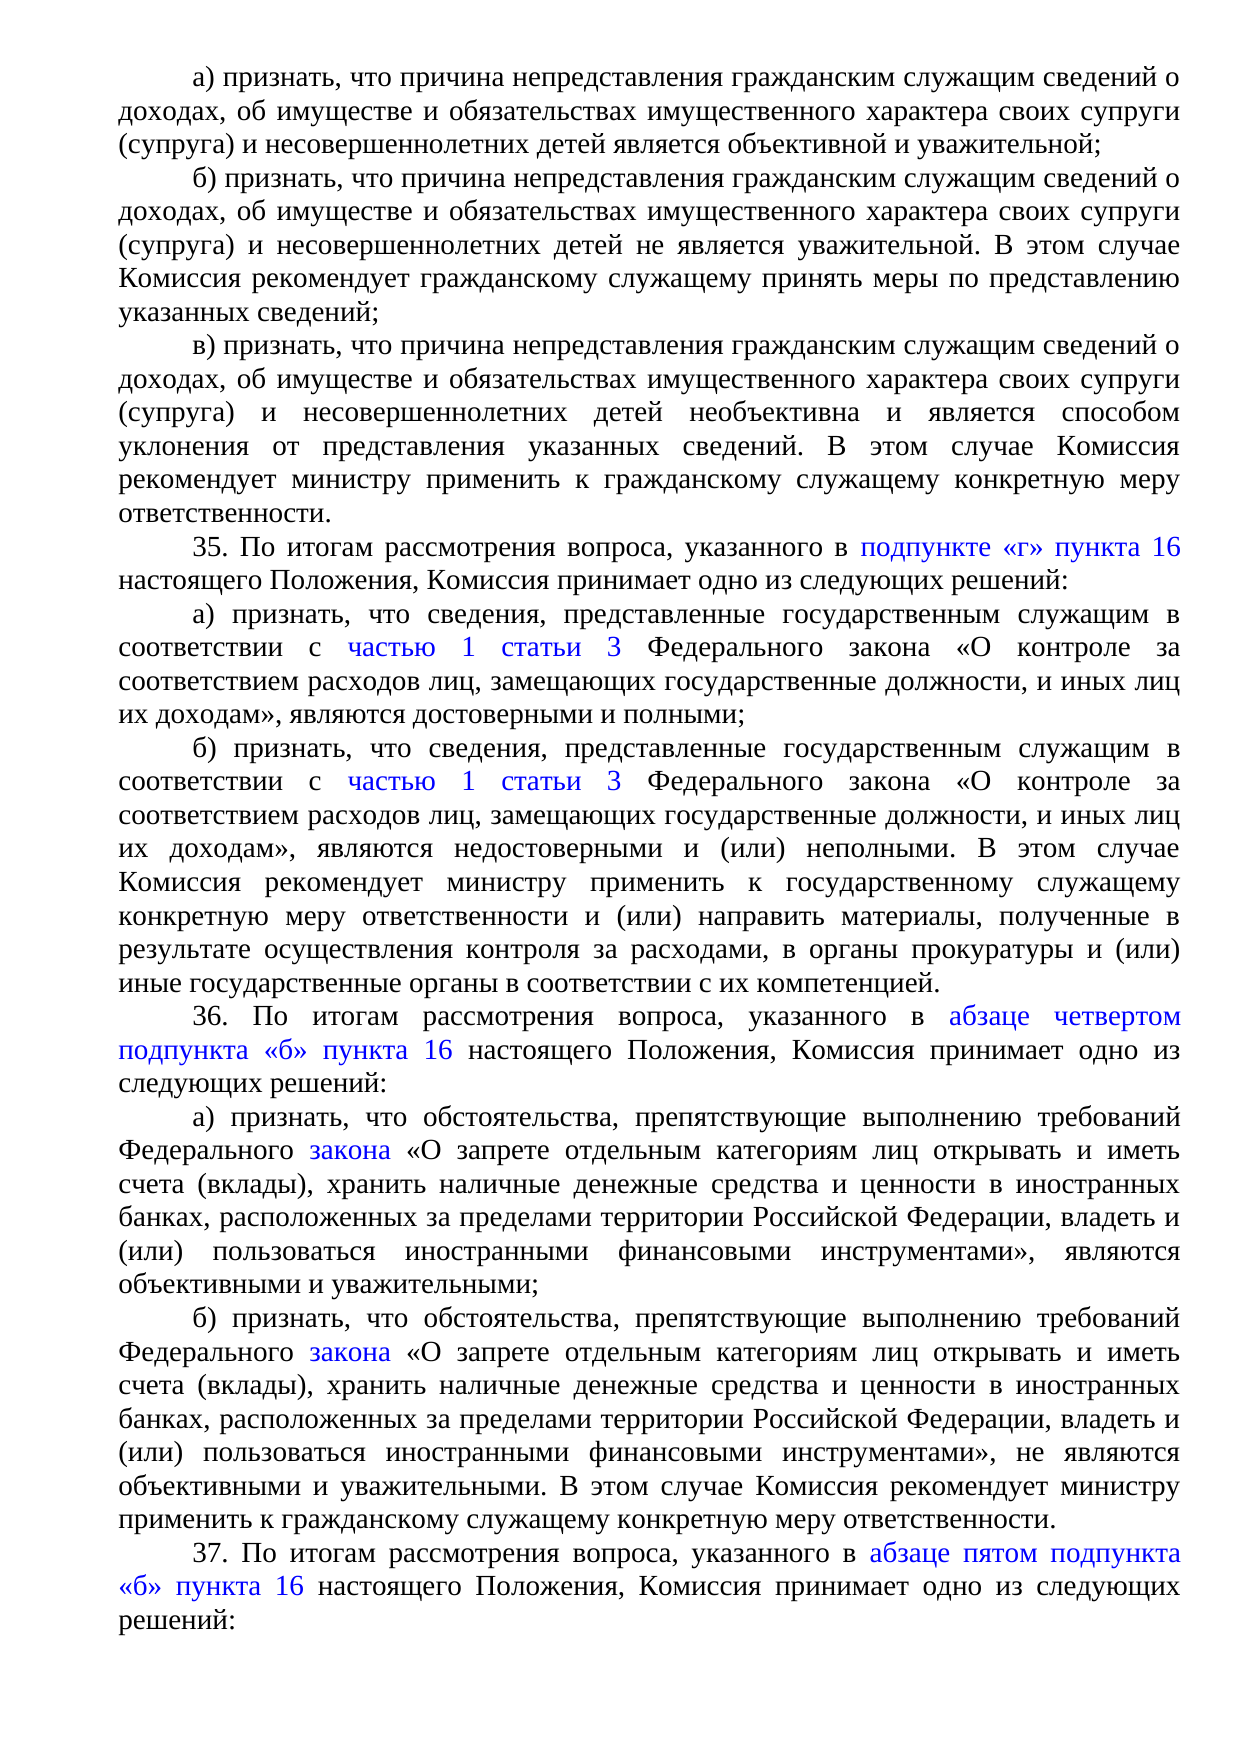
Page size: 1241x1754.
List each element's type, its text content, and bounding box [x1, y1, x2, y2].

text а) признать, что сведения, представленные государственным служащим в соответствии с частью 1 статьи 3 Федерального закона «О контроле за соответствием расходов лиц, замещающих государственные должности, и иных лиц их доходам», являются достоверными и полными; [118, 596, 1181, 730]
text 36. По итогам рассмотрения вопроса, указанного в абзаце четвертом подпункта «б» пункта 16 настоящего Положения, Комиссия принимает одно из следующих решений: [118, 998, 1181, 1099]
text б) признать, что сведения, представленные государственным служащим в соответствии с частью 1 статьи 3 Федерального закона «О контроле за соответствием расходов лиц, замещающих государственные должности, и иных лиц их доходам», являются недостоверными и (или) неполными. В этом случае Комиссия рекомендует министру применить к государственному служащему конкретную меру ответственности и (или) направить материалы, полученные в результате осуществления контроля за расходами, в органы прокуратуры и (или) иные государственные органы в соответствии с их компетенцией. [118, 730, 1181, 998]
text 37. По итогам рассмотрения вопроса, указанного в абзаце пятом подпункта «б» пункта 16 настоящего Положения, Комиссия принимает одно из следующих решений: [118, 1535, 1181, 1636]
text а) признать, что причина непредставления гражданским служащим сведений о доходах, об имуществе и обязательствах имущественного характера своих супруги (супруга) и несовершеннолетних детей является объективной и уважительной; [118, 59, 1181, 160]
text а) признать, что обстоятельства, препятствующие выполнению требований Федерального закона «О запрете отдельным категориям лиц открывать и иметь счета (вклады), хранить наличные денежные средства и ценности в иностранных банках, расположенных за пределами территории Российской Федерации, владеть и (или) пользоваться иностранными финансовыми инструментами», являются объективными и уважительными; [118, 1099, 1181, 1300]
text 35. По итогам рассмотрения вопроса, указанного в подпункте «г» пункта 16 настоящего Положения, Комиссия принимает одно из следующих решений: [118, 529, 1181, 596]
text б) признать, что причина непредставления гражданским служащим сведений о доходах, об имуществе и обязательствах имущественного характера своих супруги (супруга) и несовершеннолетних детей не является уважительной. В этом случае Комиссия рекомендует гражданскому служащему принять меры по представлению указанных сведений; [118, 160, 1181, 327]
text в) признать, что причина непредставления гражданским служащим сведений о доходах, об имуществе и обязательствах имущественного характера своих супруги (супруга) и несовершеннолетних детей необъективна и является способом уклонения от представления указанных сведений. В этом случае Комиссия рекомендует министру применить к гражданскому служащему конкретную меру ответственности. [118, 327, 1181, 529]
text б) признать, что обстоятельства, препятствующие выполнению требований Федерального закона «О запрете отдельным категориям лиц открывать и иметь счета (вклады), хранить наличные денежные средства и ценности в иностранных банках, расположенных за пределами территории Российской Федерации, владеть и (или) пользоваться иностранными финансовыми инструментами», не являются объективными и уважительными. В этом случае Комиссия рекомендует министру применить к гражданскому служащему конкретную меру ответственности. [118, 1300, 1181, 1535]
